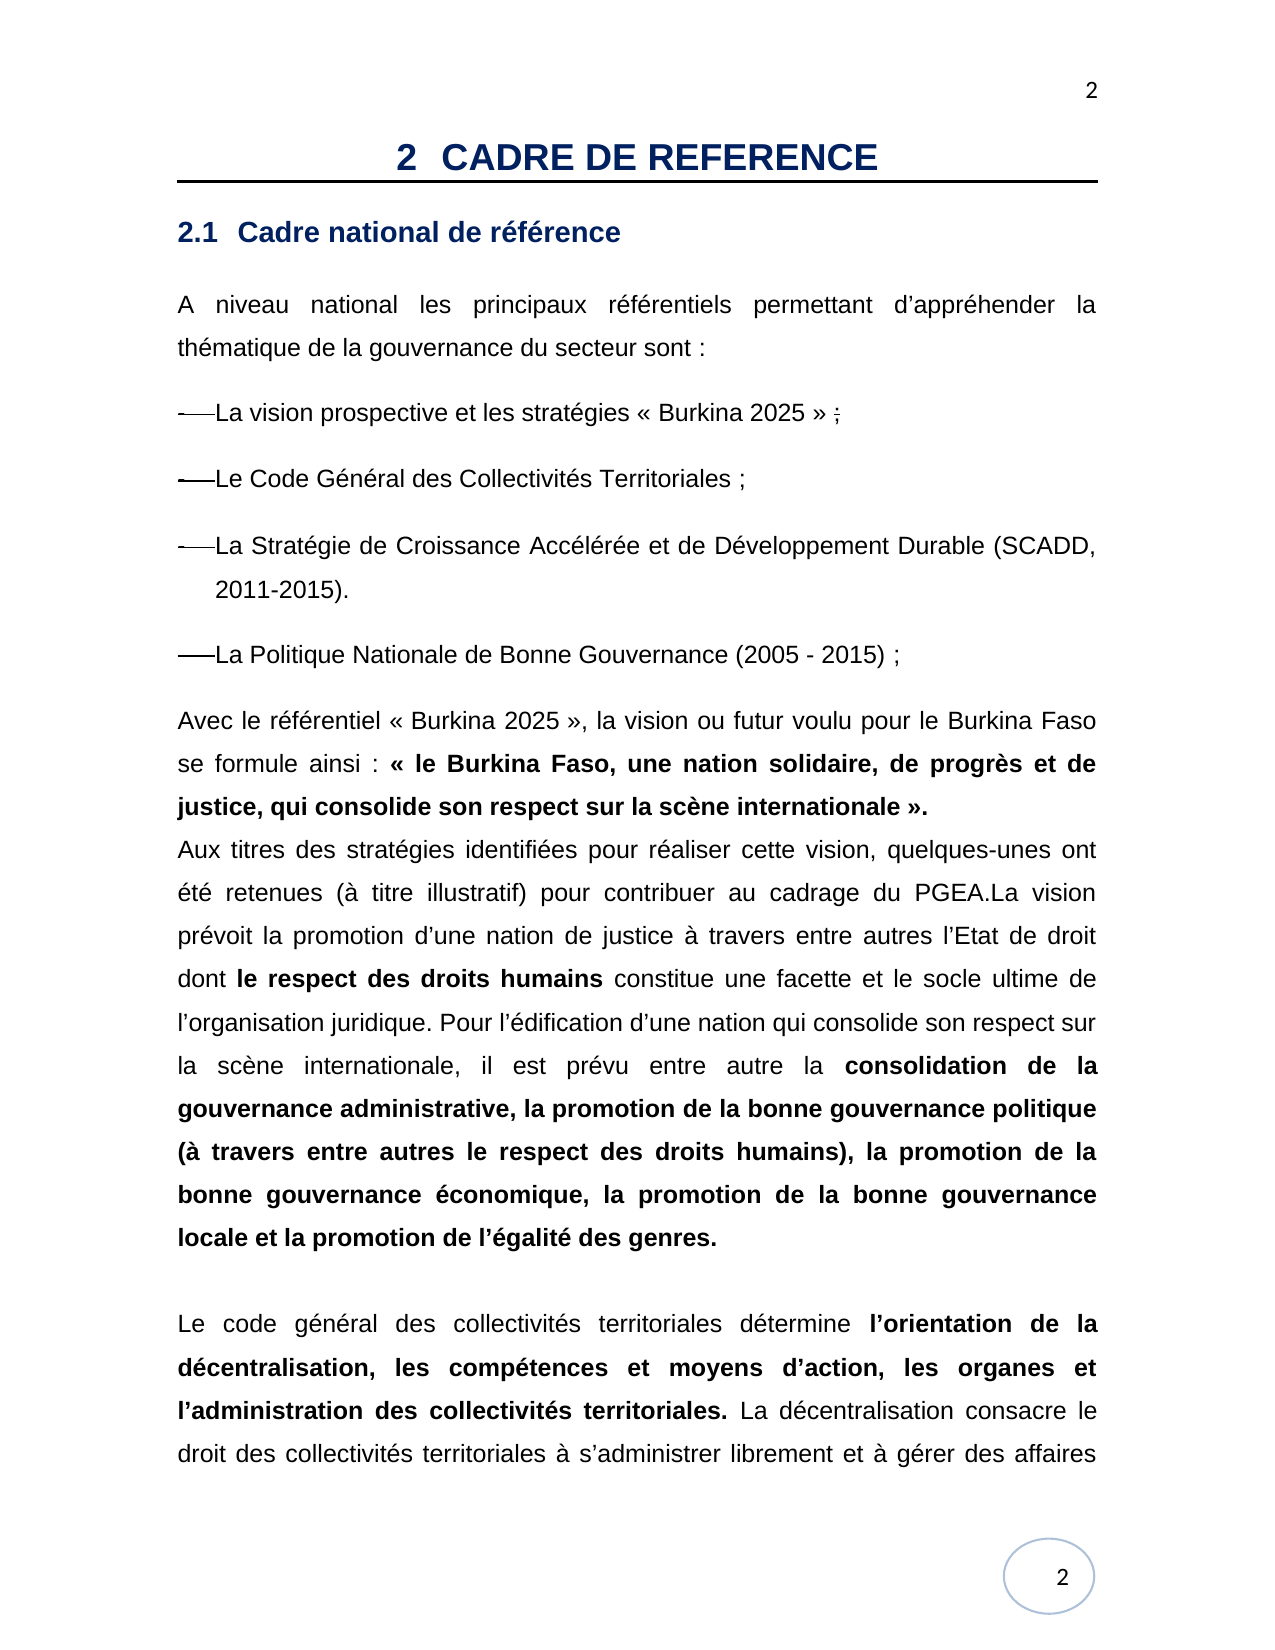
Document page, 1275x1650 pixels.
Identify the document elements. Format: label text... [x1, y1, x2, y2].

subtitle Cadre national de référence [177, 215, 1098, 248]
list Le Code Général des Collectivités Territoriales ; [177, 464, 1098, 494]
list La vision prospective et les stratégies « Burkina 2025 » ; [177, 397, 1098, 428]
text A niveau national les principaux référentiels permettant d’appréhender la thématique de la gouvernance du secteur sont : [177, 290, 1098, 362]
text Aux titres des stratégies identifiées pour réaliser cette vision, quelques-unes ont été retenues (à titre illustratif) pour contribuer au cadrage du PGEA.La vision prévoit la promotion d’une nation de justice à travers entre autres l’Etat de droit dont le respect des droits humains constitue une facette et le socle ultime de l’organisation juridique. Pour l’édification d’une nation qui consolide son respect sur la scène internationale, il est prévu entre autre la consolidation de la gouvernance administrative, la promotion de la bonne gouvernance politique (à travers entre autres le respect des droits humains), la promotion de la bonne gouvernance économique, la promotion de la bonne gouvernance locale et la promotion de l’égalité des genres. [177, 835, 1098, 1252]
subtitle CADRE DE REFERENCE [177, 135, 1098, 180]
list La Stratégie de Croissance Accélérée et de Développement Durable (SCADD, 2011-2015). [177, 530, 1098, 604]
list La Politique Nationale de Bonne Gouvernance (2005 - 2015) ; [177, 639, 1098, 669]
text Avec le référentiel « Burkina 2025 », la vision ou futur voulu pour le Burkina Faso se formule ainsi : « le Burkina Faso, une nation solidaire, de progrès et de justice, qui consolide son respect sur la scène internationale ». [177, 706, 1098, 821]
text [177, 1309, 1098, 1467]
